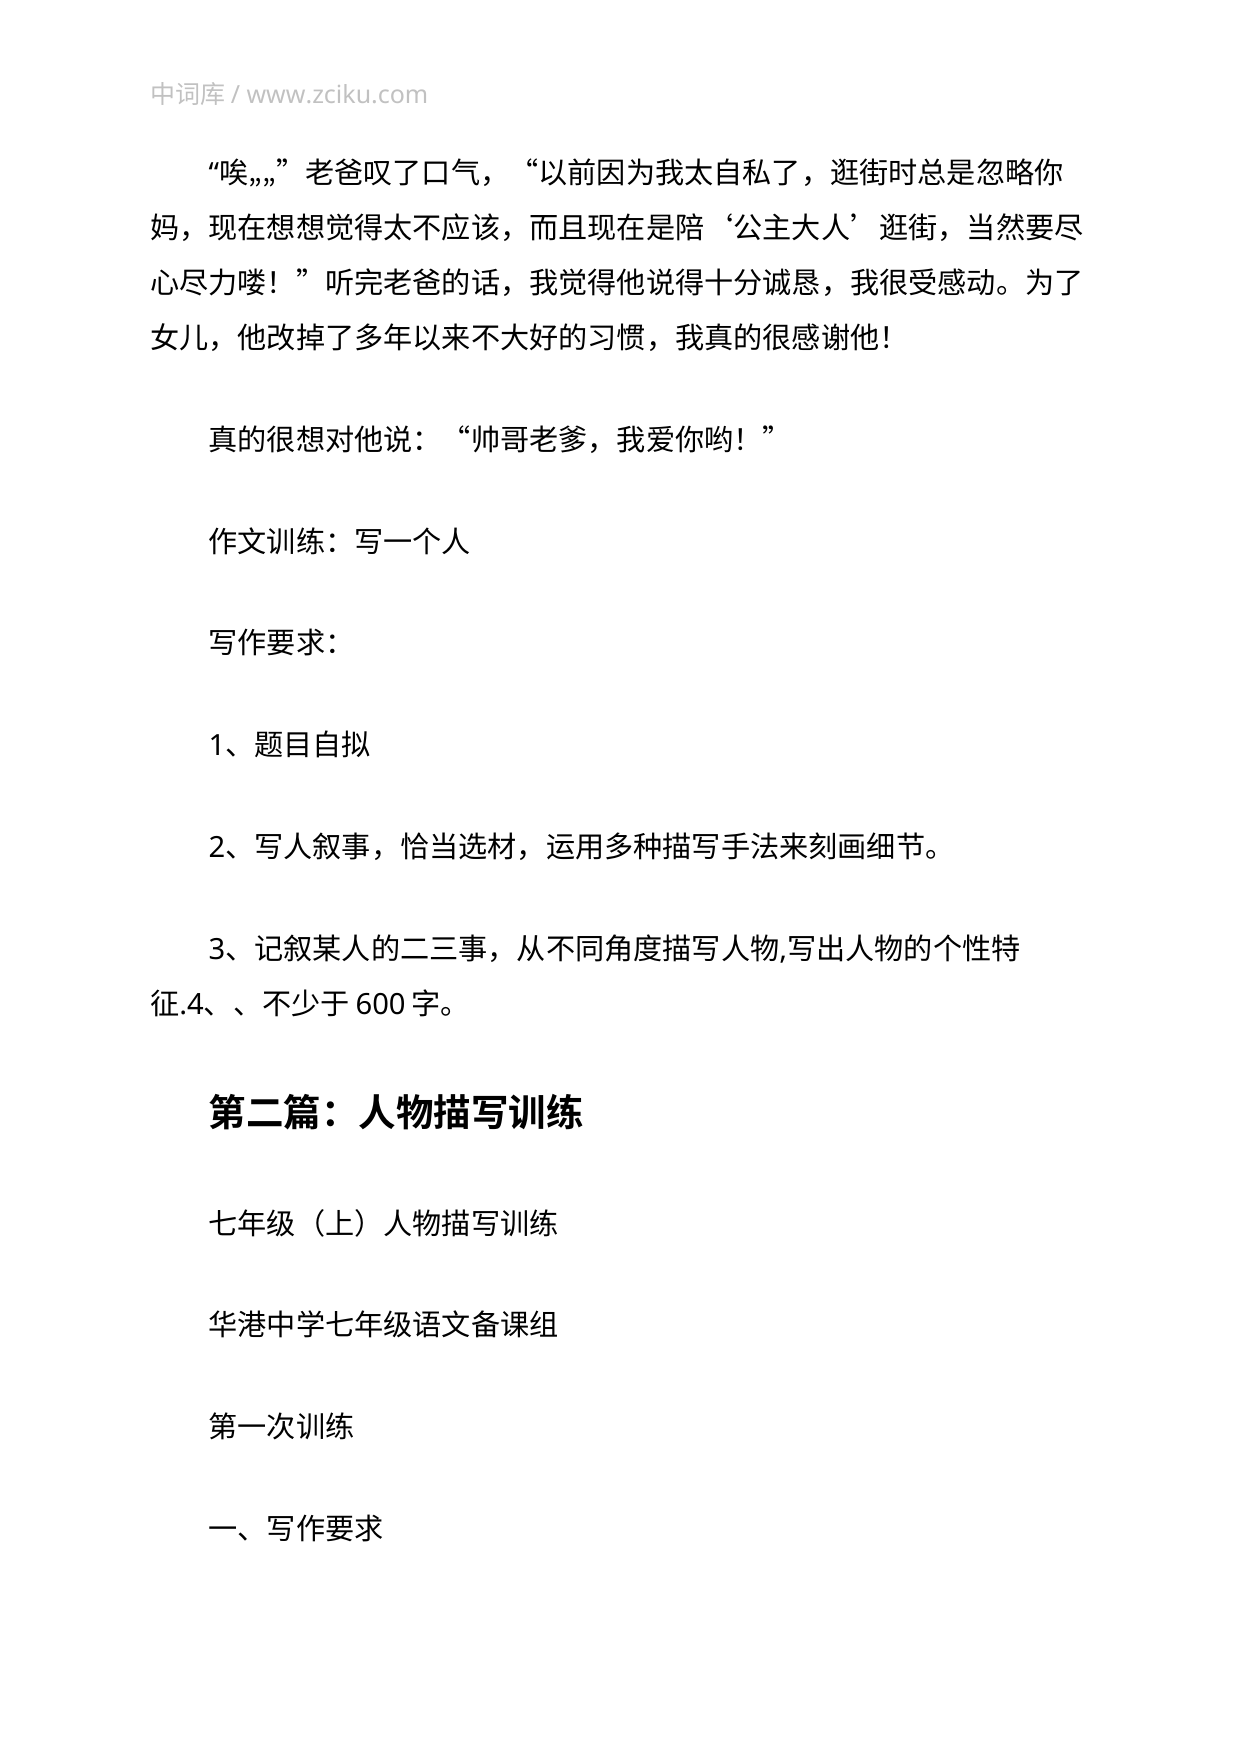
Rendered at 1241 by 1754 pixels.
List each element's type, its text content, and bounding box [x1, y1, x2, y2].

text 3、记叙某人的二三事，从不同角度描写人物,写出人物的个性特征.4、、不少于600字。 [150, 926, 1090, 1023]
text 真的很想对他说：“帅哥老爹，我爱你哟！” [150, 417, 1090, 459]
text 华港中学七年级语文备课组 [150, 1302, 1090, 1344]
text 第一次训练 [150, 1404, 1090, 1446]
text 第二篇：人物描写训练 [150, 1083, 1090, 1137]
text 1、题目自拟 [150, 722, 1090, 764]
text “唉„„”老爸叹了口气，“以前因为我太自私了，逛街时总是忽略你妈，现在想想觉得太不应该，而且现在是陪‘公主大人’逛街，当然要尽心尽力喽！”听完老爸的话，我觉得他说得十分诚恳，我很受感动。为了女儿，他改掉了多年以来不大好的习惯，我真的很感谢他！ [150, 150, 1090, 357]
text 七年级（上）人物描写训练 [150, 1200, 1090, 1242]
text 写作要求： [150, 620, 1090, 662]
text 一、写作要求 [150, 1506, 1090, 1548]
text 作文训练：写一个人 [150, 518, 1090, 561]
text 2、写人叙事，恰当选材，运用多种描写手法来刻画细节。 [150, 824, 1090, 866]
